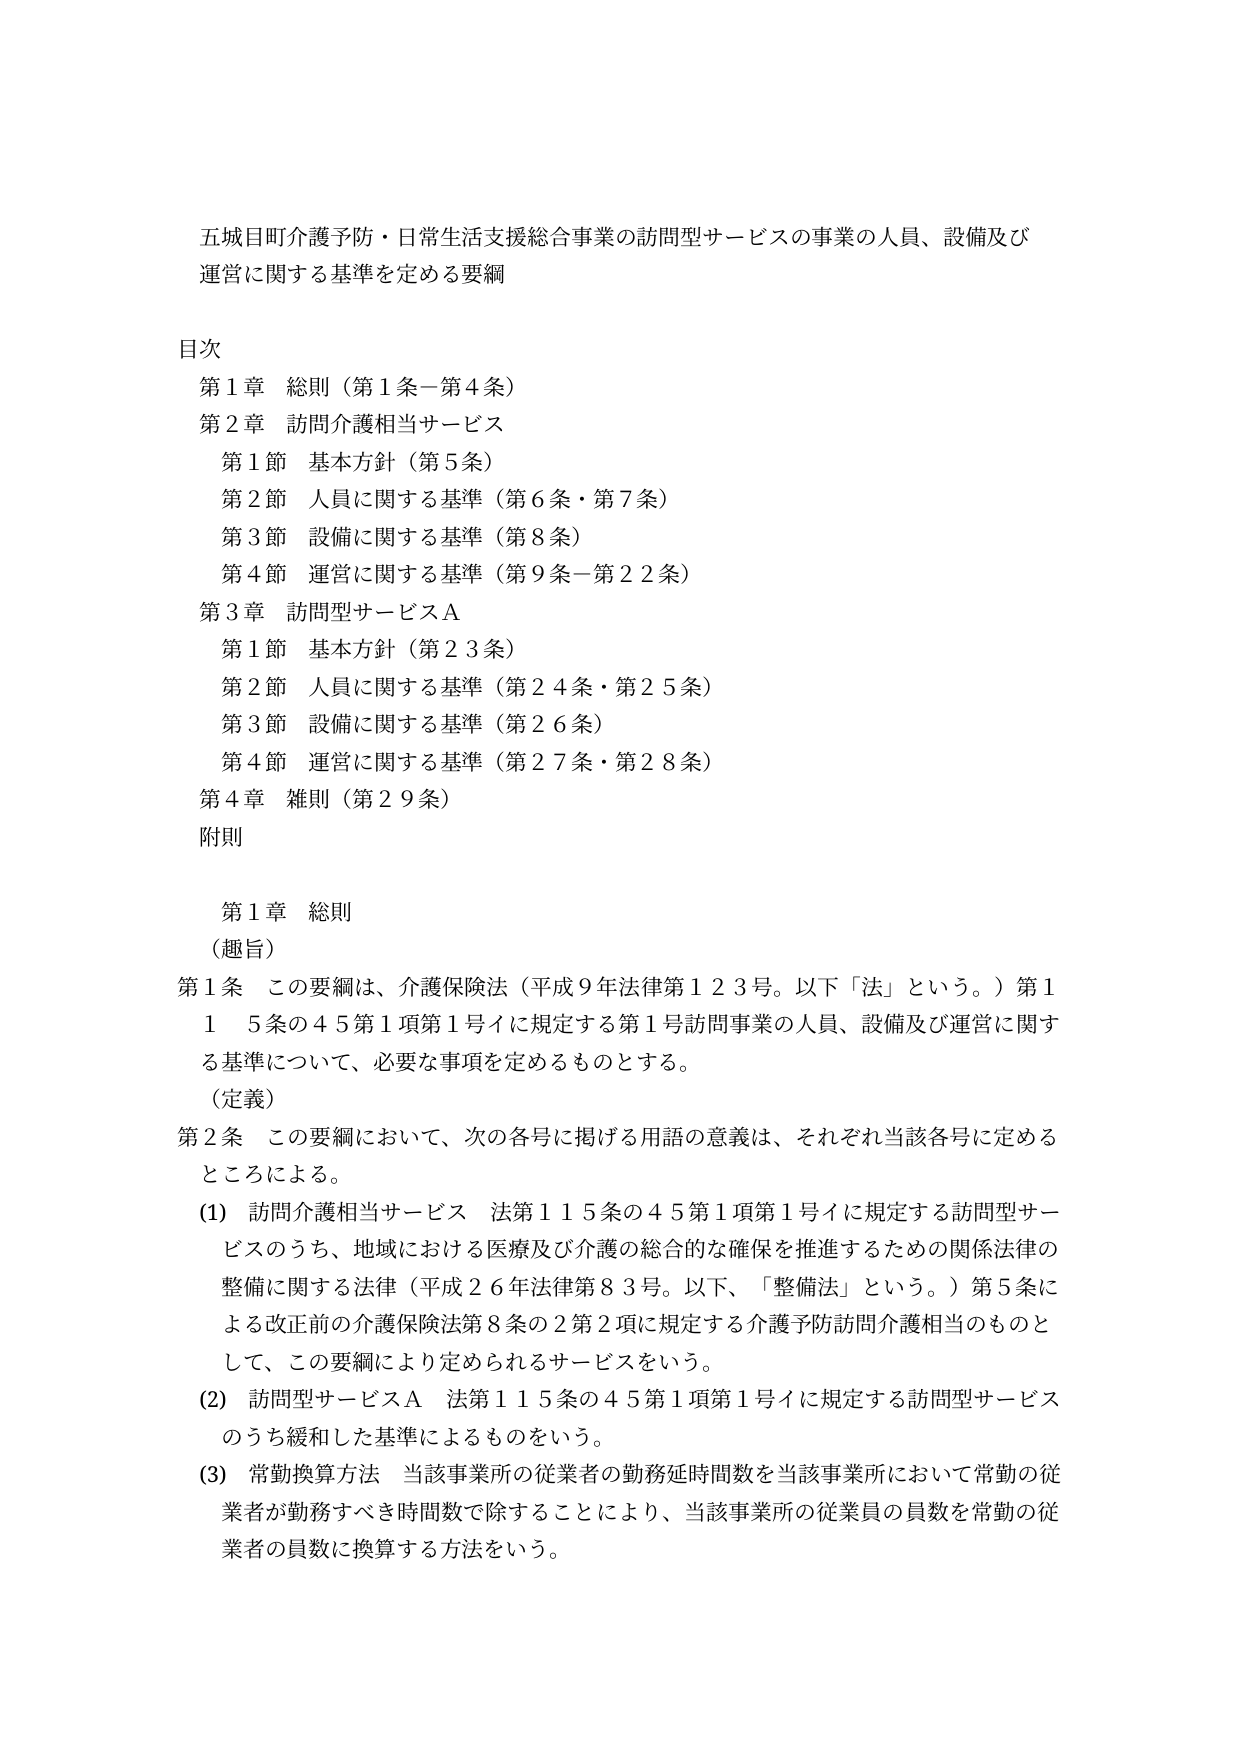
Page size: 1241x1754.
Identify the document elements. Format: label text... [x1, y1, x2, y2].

text 第１節 基本方針（第５条） [177, 442, 1063, 479]
text 運営に関する基準を定める要綱 [177, 254, 1063, 292]
text 第１節 基本方針（第２３条） [177, 629, 1063, 667]
text （趣旨） [177, 929, 1063, 967]
text 第１章 総則（第１条－第４条） [177, 367, 1063, 404]
text 附則 [177, 817, 1063, 854]
text 目次 [177, 329, 1063, 367]
text (1) 訪問介護相当サービス 法第１１５条の４５第１項第１号イに規定する訪問型サービスのうち、地域における医療及び介護の総合的な確保を推進するための関係法律の整備に関する法律（平成２６年法律第８３号。以下、「整備法」という。）第５条による改正前の介護保険法第８条の２第２項に規定する介護予防訪問介護相当のものと [199, 1192, 1063, 1342]
text 第２章 訪問介護相当サービス [177, 404, 1063, 442]
text 第１条 この要綱は、介護保険法（平成９年法律第１２３号。以下「法」という。）第１１ ５条の４５第１項第１号イに規定する第１号訪問事業の人員、設備及び運営に関する基準について、必要な事項を定めるものとする。 [177, 967, 1063, 1079]
text 第４節 運営に関する基準（第２７条・第２８条） [177, 742, 1063, 779]
text 第４章 雑則（第２９条） [177, 779, 1063, 817]
text 第３節 設備に関する基準（第８条） [177, 517, 1063, 554]
text 五城目町介護予防・日常生活支援総合事業の訪問型サービスの事業の人員、設備及び [177, 217, 1063, 254]
text 第３節 設備に関する基準（第２６条） [177, 704, 1063, 742]
text 第２条 この要綱において、次の各号に掲げる用語の意義は、それぞれ当該各号に定めるところによる。 [177, 1117, 1063, 1192]
text 第４節 運営に関する基準（第９条－第２２条） [177, 554, 1063, 592]
text (3) 常勤換算方法 当該事業所の従業者の勤務延時間数を当該事業所において常勤の従業者が勤務すべき時間数で除することにより、当該事業所の従業員の員数を常勤の従業者の員数に換算する方法をいう。 [199, 1454, 1063, 1567]
text 第２節 人員に関する基準（第６条・第７条） [177, 479, 1063, 517]
text (2) 訪問型サービスＡ 法第１１５条の４５第１項第１号イに規定する訪問型サービスのうち緩和した基準によるものをいう。 [177, 1379, 1063, 1454]
text 第１章 総則 [177, 892, 1063, 929]
text して、この要綱により定められるサービスをいう。 [177, 1342, 1063, 1379]
text 第３章 訪問型サービスＡ [177, 592, 1063, 629]
text 第２節 人員に関する基準（第２４条・第２５条） [177, 667, 1063, 704]
text （定義） [177, 1079, 1063, 1117]
